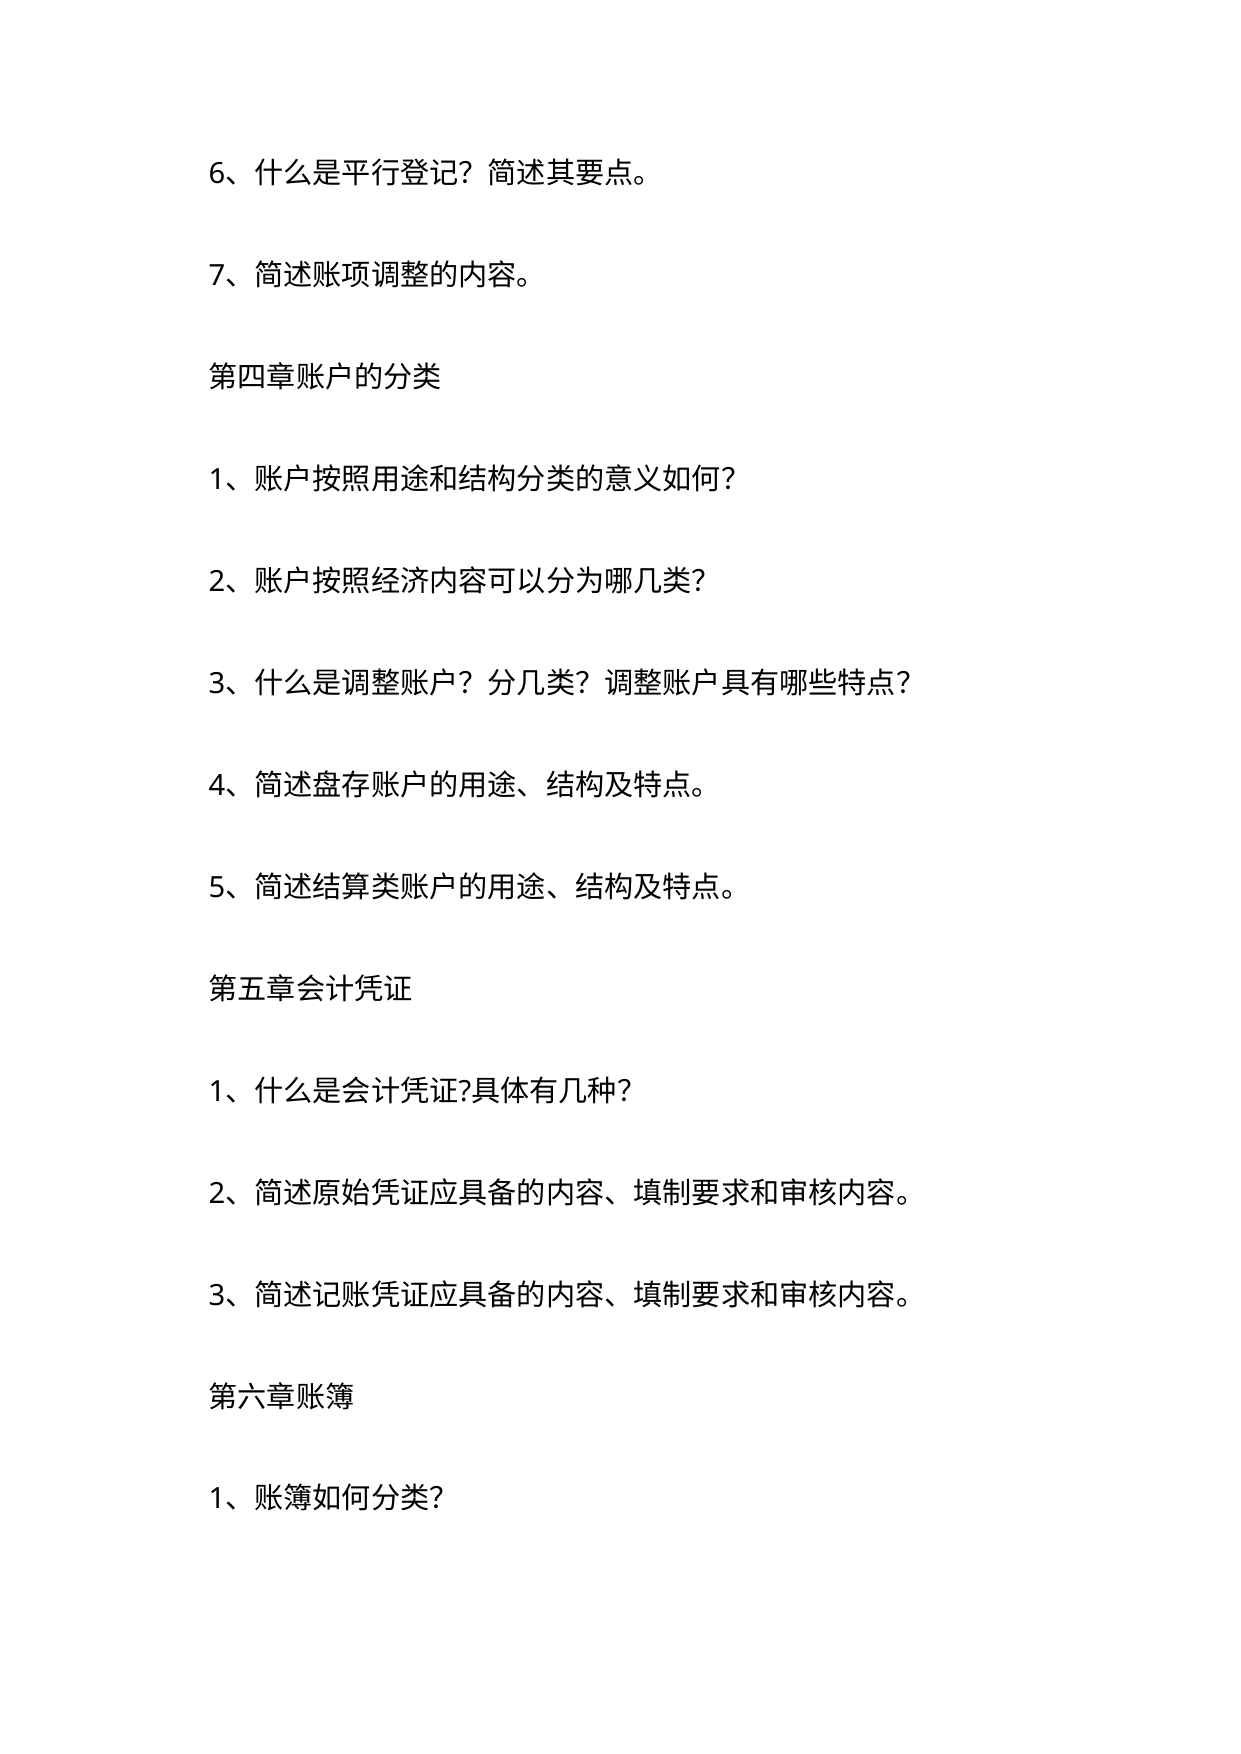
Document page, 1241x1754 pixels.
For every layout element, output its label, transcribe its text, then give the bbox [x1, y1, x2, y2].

text 3、什么是调整账户？分几类？调整账户具有哪些特点？ [150, 660, 1090, 702]
text 2、账户按照经济内容可以分为哪几类？ [150, 558, 1090, 600]
text 1、账簿如何分类？ [150, 1475, 1090, 1517]
text 2、简述原始凭证应具备的内容、填制要求和审核内容。 [150, 1169, 1090, 1212]
text 第五章会计凭证 [150, 966, 1090, 1008]
text 第四章账户的分类 [150, 354, 1090, 396]
text 1、什么是会计凭证?具体有几种？ [150, 1067, 1090, 1110]
text 6、什么是平行登记？简述其要点。 [150, 150, 1090, 192]
text 3、简述记账凭证应具备的内容、填制要求和审核内容。 [150, 1271, 1090, 1314]
text 第六章账簿 [150, 1373, 1090, 1416]
text 1、账户按照用途和结构分类的意义如何？ [150, 456, 1090, 498]
text 7、简述账项调整的内容。 [150, 252, 1090, 294]
text 5、简述结算类账户的用途、结构及特点。 [150, 864, 1090, 906]
text 4、简述盘存账户的用途、结构及特点。 [150, 762, 1090, 804]
